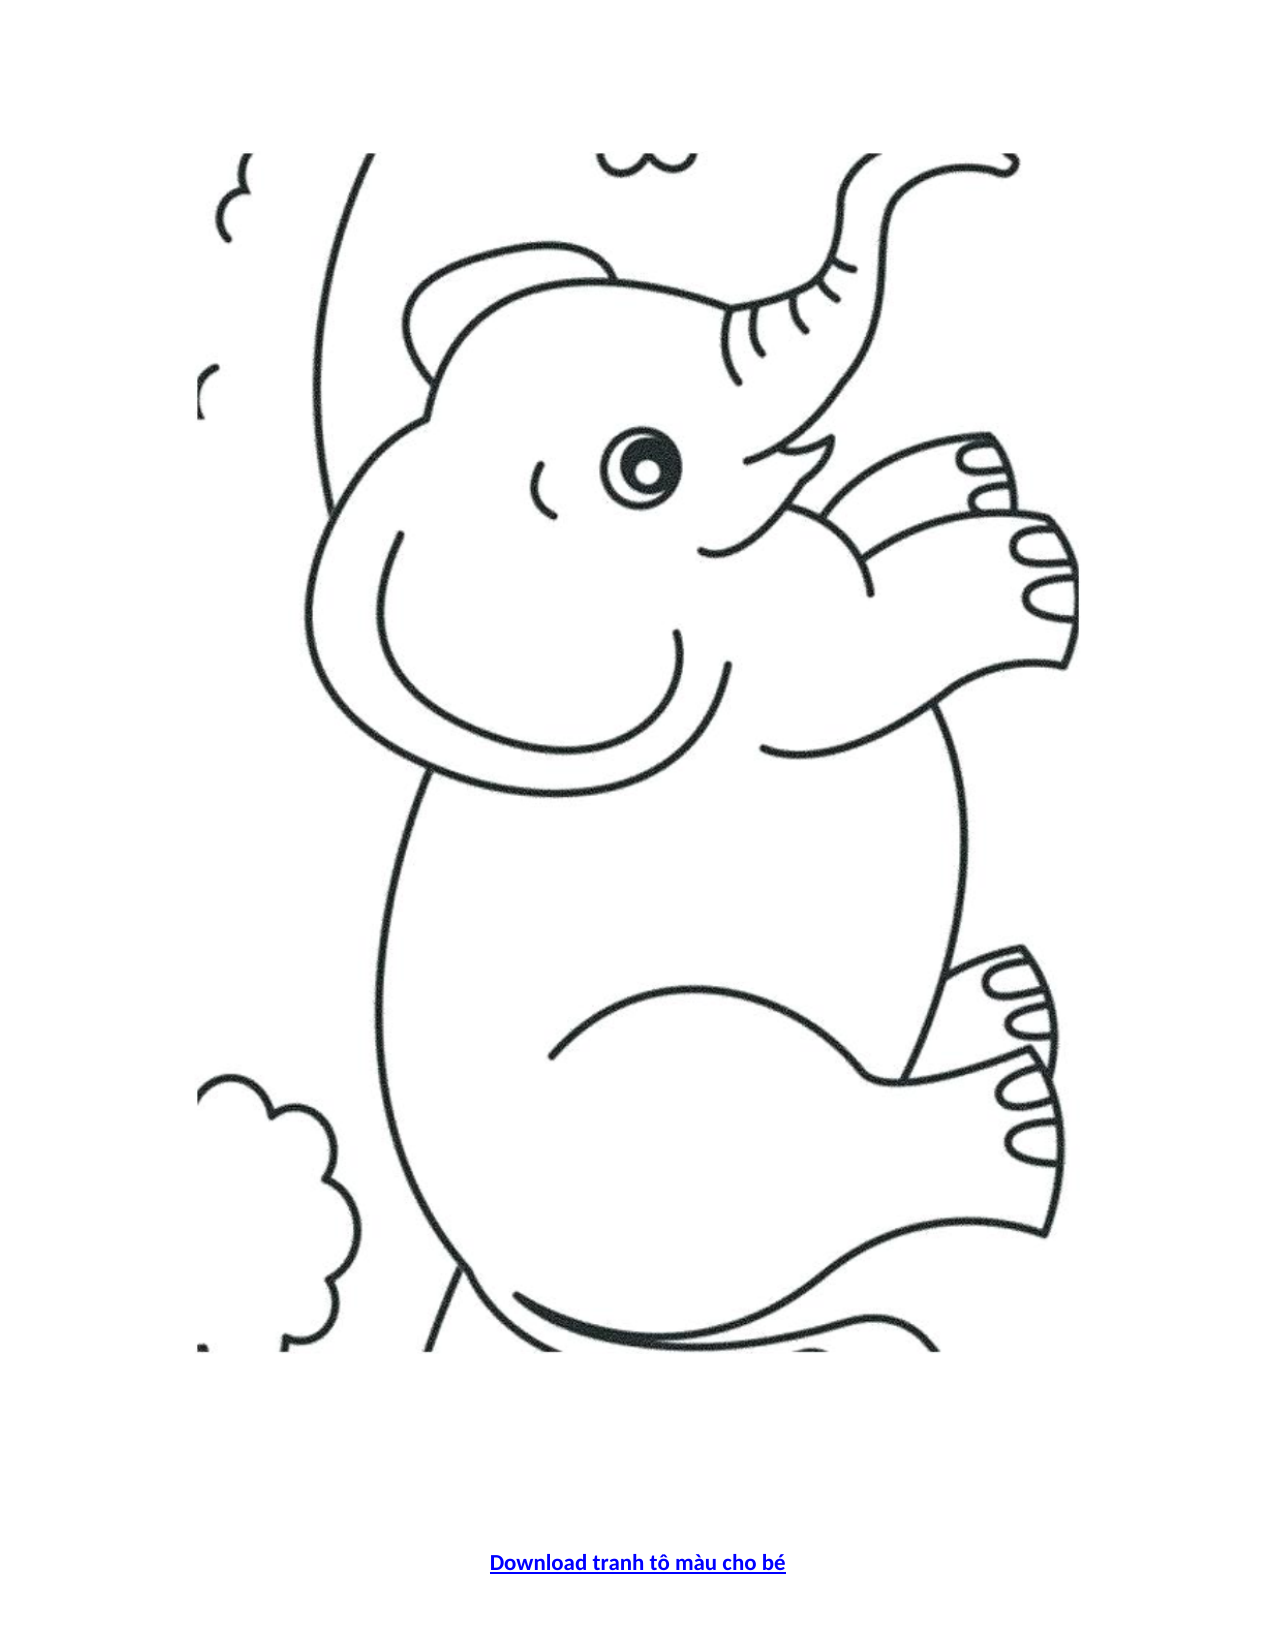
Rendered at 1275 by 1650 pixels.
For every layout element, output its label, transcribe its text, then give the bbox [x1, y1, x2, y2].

picture [195, 152, 1081, 1354]
